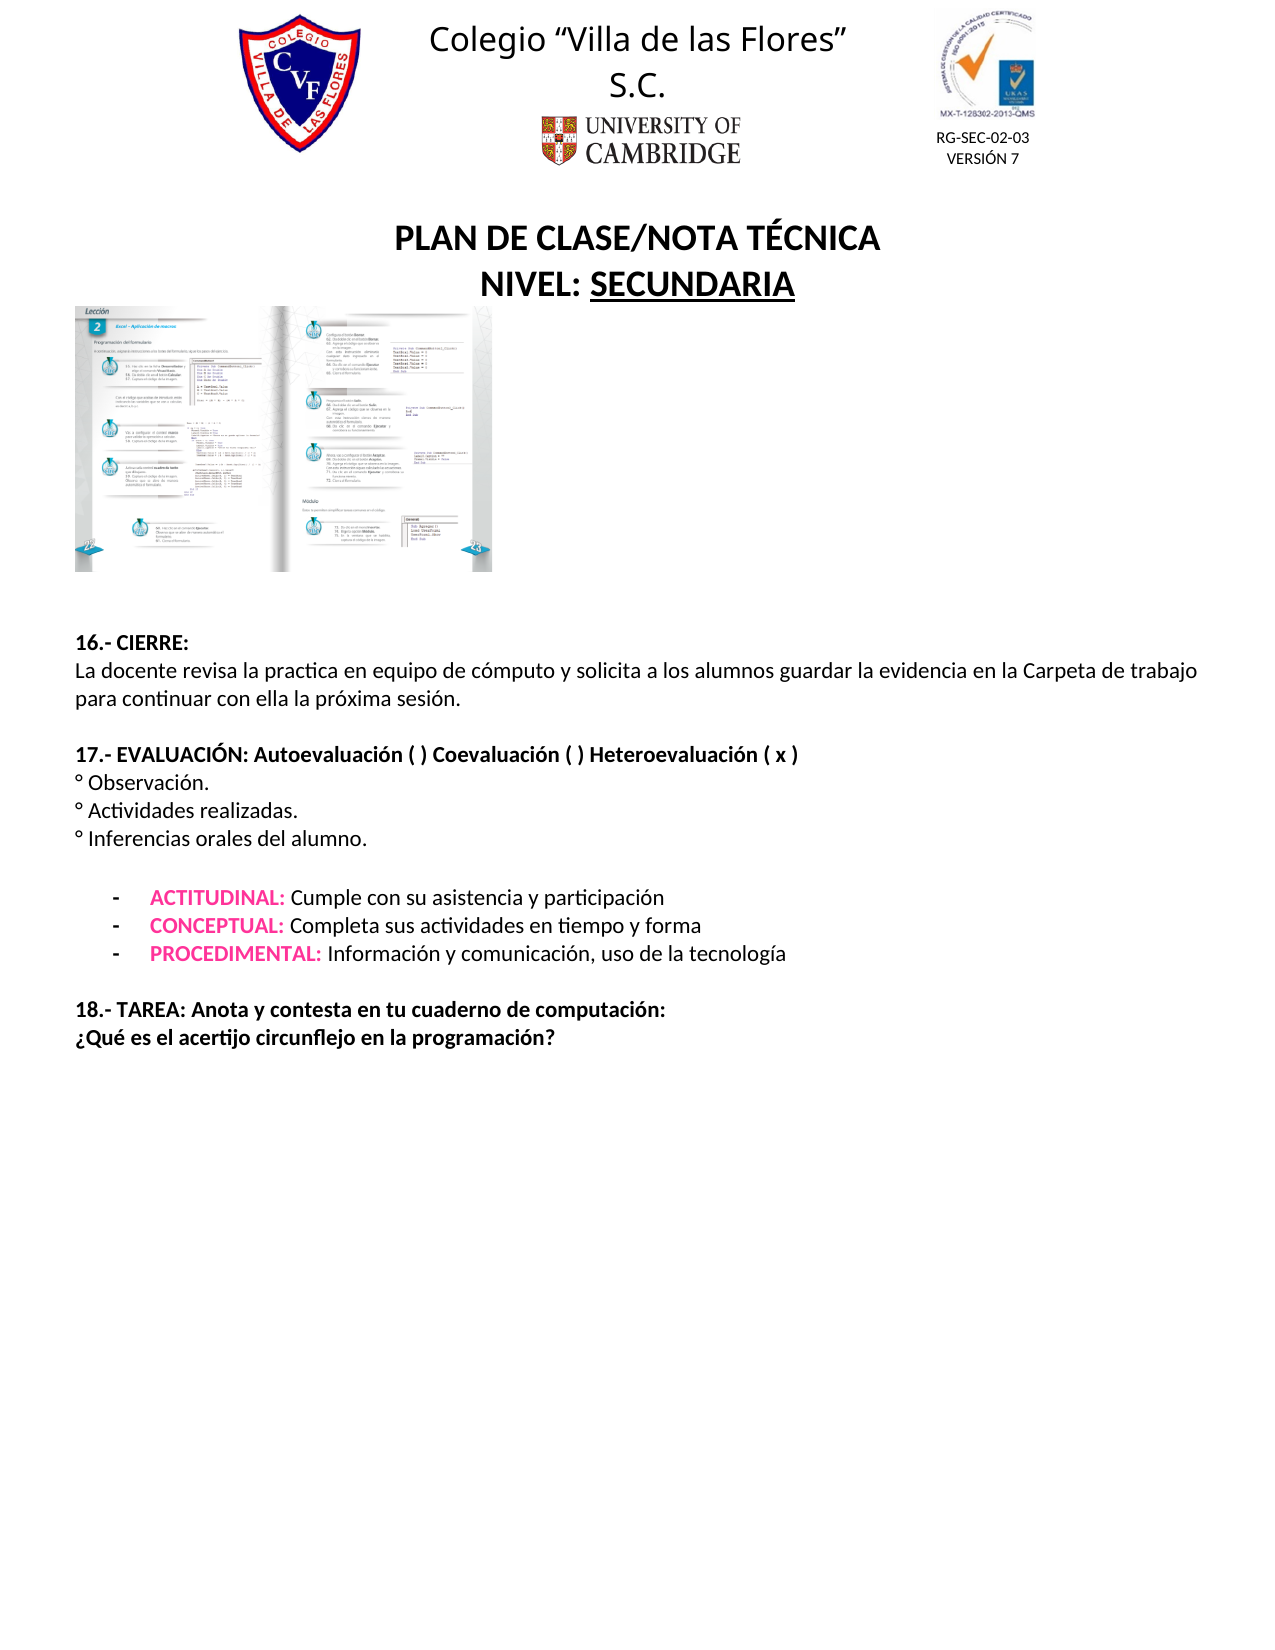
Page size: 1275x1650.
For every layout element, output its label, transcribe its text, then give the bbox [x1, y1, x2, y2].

list CONCEPTUAL: Completa sus actividades en tiempo y forma [112, 911, 1200, 939]
picture [75, 306, 493, 572]
text 16.- CIERRE: [75, 628, 1200, 656]
text 18.- TAREA: Anota y contesta en tu cuaderno de computación: [75, 995, 1200, 1023]
picture [232, 10, 370, 157]
text La docente revisa la practica en equipo de cómputo y solicita a los alumnos guardar la evidencia en la Carpeta de trabajo para continuar con ella la próxima sesión. [75, 656, 1200, 712]
text 17.- EVALUACIÓN: Autoevaluación ( ) Coevaluación ( ) Heteroevaluación ( x ) [75, 740, 1200, 768]
text ° Actividades realizadas. [75, 796, 1200, 824]
picture [934, 8, 1036, 120]
list ACTITUDINAL: Cumple con su asistencia y participación [112, 883, 1200, 911]
list PROCEDIMENTAL: Información y comunicación, uso de la tecnología [112, 939, 1200, 967]
text ° Observación. [75, 768, 1200, 796]
text ° Inferencias orales del alumno. [75, 824, 1200, 852]
text ¿Qué es el acertijo circunflejo en la programación? [75, 1023, 1200, 1051]
